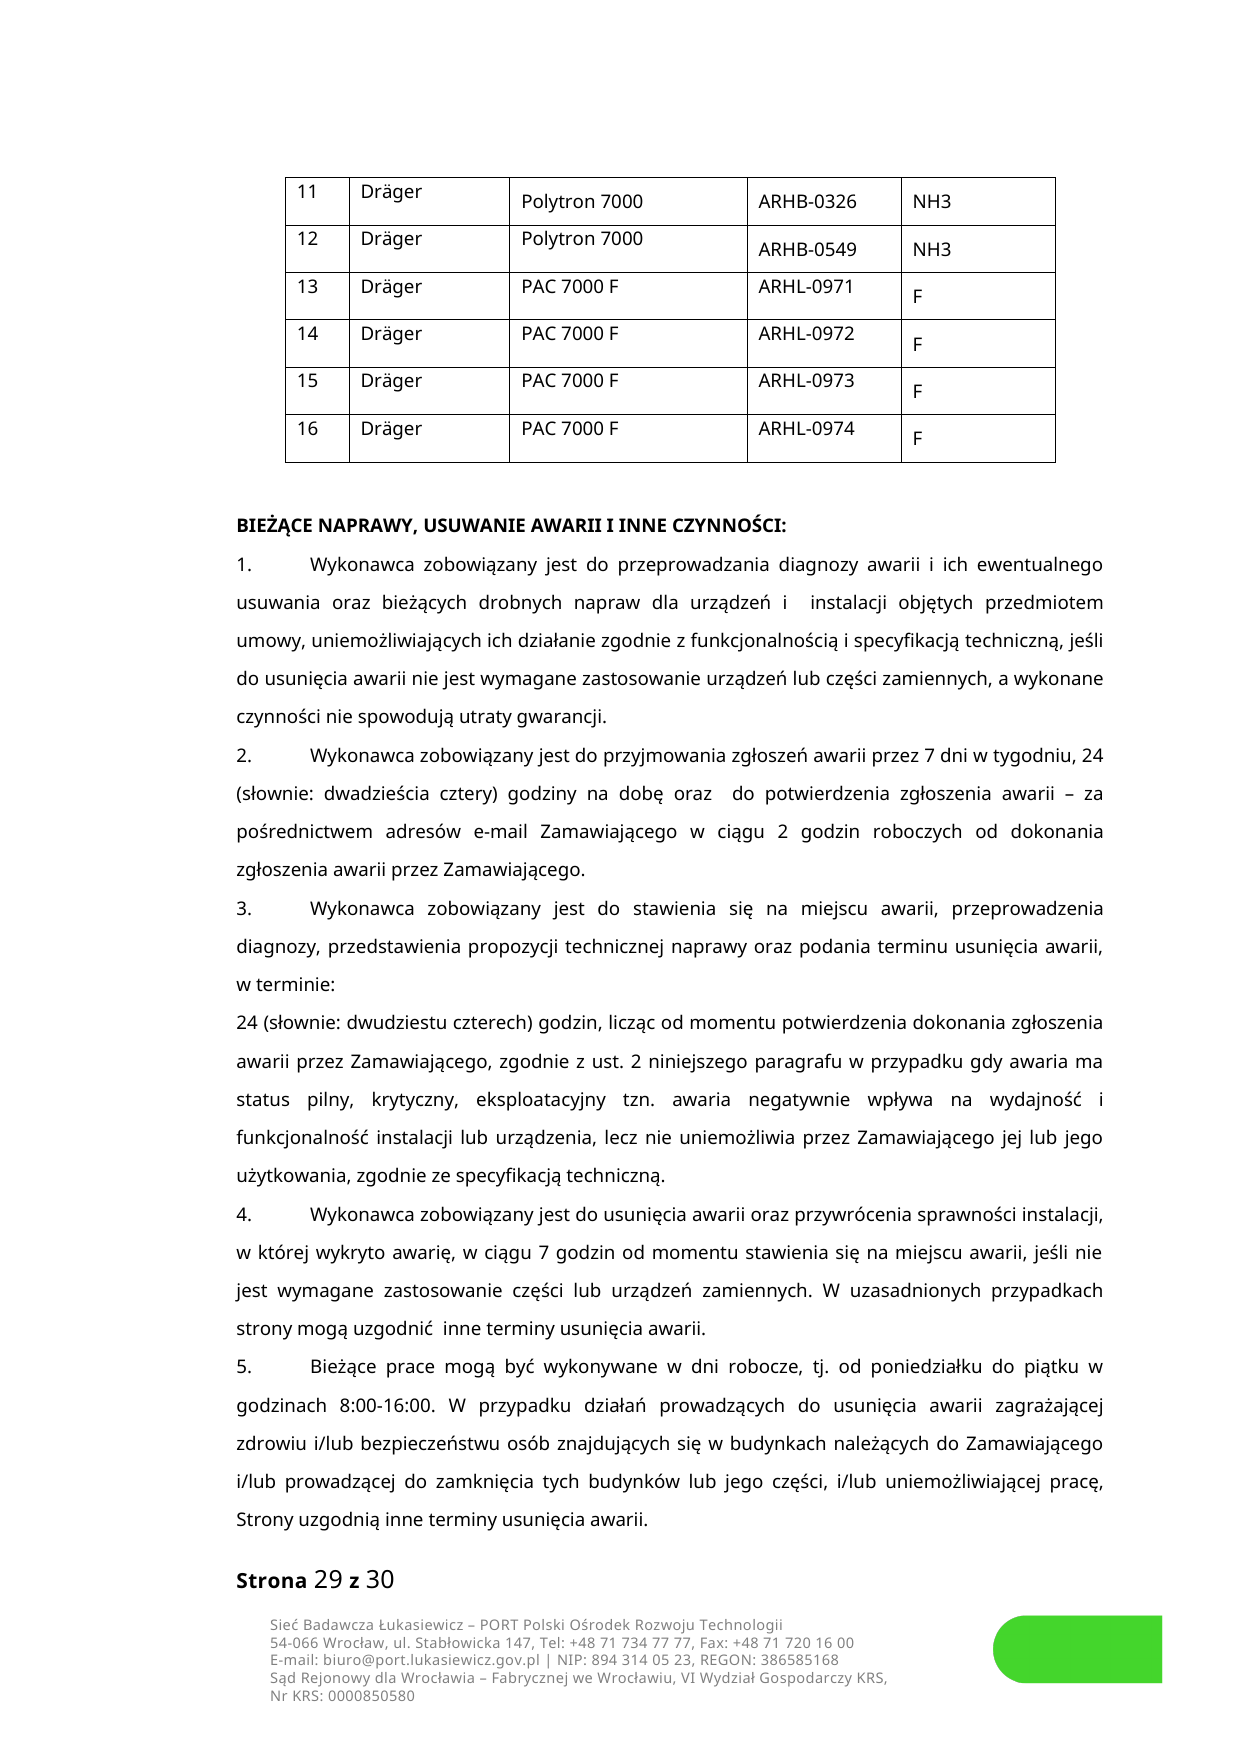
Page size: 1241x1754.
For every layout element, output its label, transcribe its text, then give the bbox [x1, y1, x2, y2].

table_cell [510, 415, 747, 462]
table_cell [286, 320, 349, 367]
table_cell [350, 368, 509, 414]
list Wykonawca zobowiązany jest do usunięcia awarii oraz przywrócenia sprawności instalacji, w której wykryto awarię, w ciągu 7 godzin od momentu stawienia się na miejscu awarii, jeśli nie jest wymagane zastosowanie części lub urządzeń zamiennych. W uzasadnionych przypadkach strony mogą uzgodnić inne terminy usunięcia awarii. [236, 1201, 1104, 1341]
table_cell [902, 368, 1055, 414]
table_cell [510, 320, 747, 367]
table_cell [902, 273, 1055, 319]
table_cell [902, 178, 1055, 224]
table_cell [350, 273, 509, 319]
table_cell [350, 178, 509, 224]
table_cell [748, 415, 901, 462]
picture [989, 1611, 1192, 1752]
text BIEŻĄCE NAPRAWY, USUWANIE AWARII I INNE CZYNNOŚCI: [236, 513, 1104, 538]
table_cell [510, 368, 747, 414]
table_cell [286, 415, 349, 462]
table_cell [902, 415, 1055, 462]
list Wykonawca zobowiązany jest do przeprowadzania diagnozy awarii i ich ewentualnego usuwania oraz bieżących drobnych napraw dla urządzeń i instalacji objętych przedmiotem umowy, uniemożliwiających ich działanie zgodnie z funkcjonalnością i specyfikacją techniczną, jeśli do usunięcia awarii nie jest wymagane zastosowanie urządzeń lub części zamiennych, a wykonane czynności nie spowodują utraty gwarancji. [236, 551, 1104, 729]
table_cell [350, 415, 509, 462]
text 24 (słownie: dwudziestu czterech) godzin, licząc od momentu potwierdzenia dokonania zgłoszenia awarii przez Zamawiającego, zgodnie z ust. 2 niniejszego paragrafu w przypadku gdy awaria ma status pilny, krytyczny, eksploatacyjny tzn. awaria negatywnie wpływa na wydajność i funkcjonalność instalacji lub urządzenia, lecz nie uniemożliwia przez Zamawiającego jej lub jego użytkowania, zgodnie ze specyfikacją techniczną. [236, 1010, 1104, 1188]
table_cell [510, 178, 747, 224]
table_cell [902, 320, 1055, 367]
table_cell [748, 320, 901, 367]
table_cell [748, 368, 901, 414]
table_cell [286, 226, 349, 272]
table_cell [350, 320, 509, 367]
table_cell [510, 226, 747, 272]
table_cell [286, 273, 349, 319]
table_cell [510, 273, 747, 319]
list Bieżące prace mogą być wykonywane w dni robocze, tj. od poniedziałku do piątku w godzinach 8:00-16:00. W przypadku działań prowadzących do usunięcia awarii zagrażającej zdrowiu i/lub bezpieczeństwu osób znajdujących się w budynkach należących do Zamawiającego i/lub prowadzącej do zamknięcia tych budynków lub jego części, i/lub uniemożliwiającej pracę, Strony uzgodnią inne terminy usunięcia awarii. [236, 1354, 1104, 1532]
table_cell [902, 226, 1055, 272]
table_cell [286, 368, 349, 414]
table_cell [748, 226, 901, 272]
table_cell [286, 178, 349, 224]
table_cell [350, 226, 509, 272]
list Wykonawca zobowiązany jest do stawienia się na miejscu awarii, przeprowadzenia diagnozy, przedstawienia propozycji technicznej naprawy oraz podania terminu usunięcia awarii, w terminie: [236, 895, 1104, 997]
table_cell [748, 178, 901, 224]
list Wykonawca zobowiązany jest do przyjmowania zgłoszeń awarii przez 7 dni w tygodniu, 24 (słownie: dwadzieścia cztery) godziny na dobę oraz do potwierdzenia zgłoszenia awarii – za pośrednictwem adresów e-mail Zamawiającego w ciągu 2 godzin roboczych od dokonania zgłoszenia awarii przez Zamawiającego. [236, 742, 1104, 882]
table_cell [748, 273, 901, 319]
